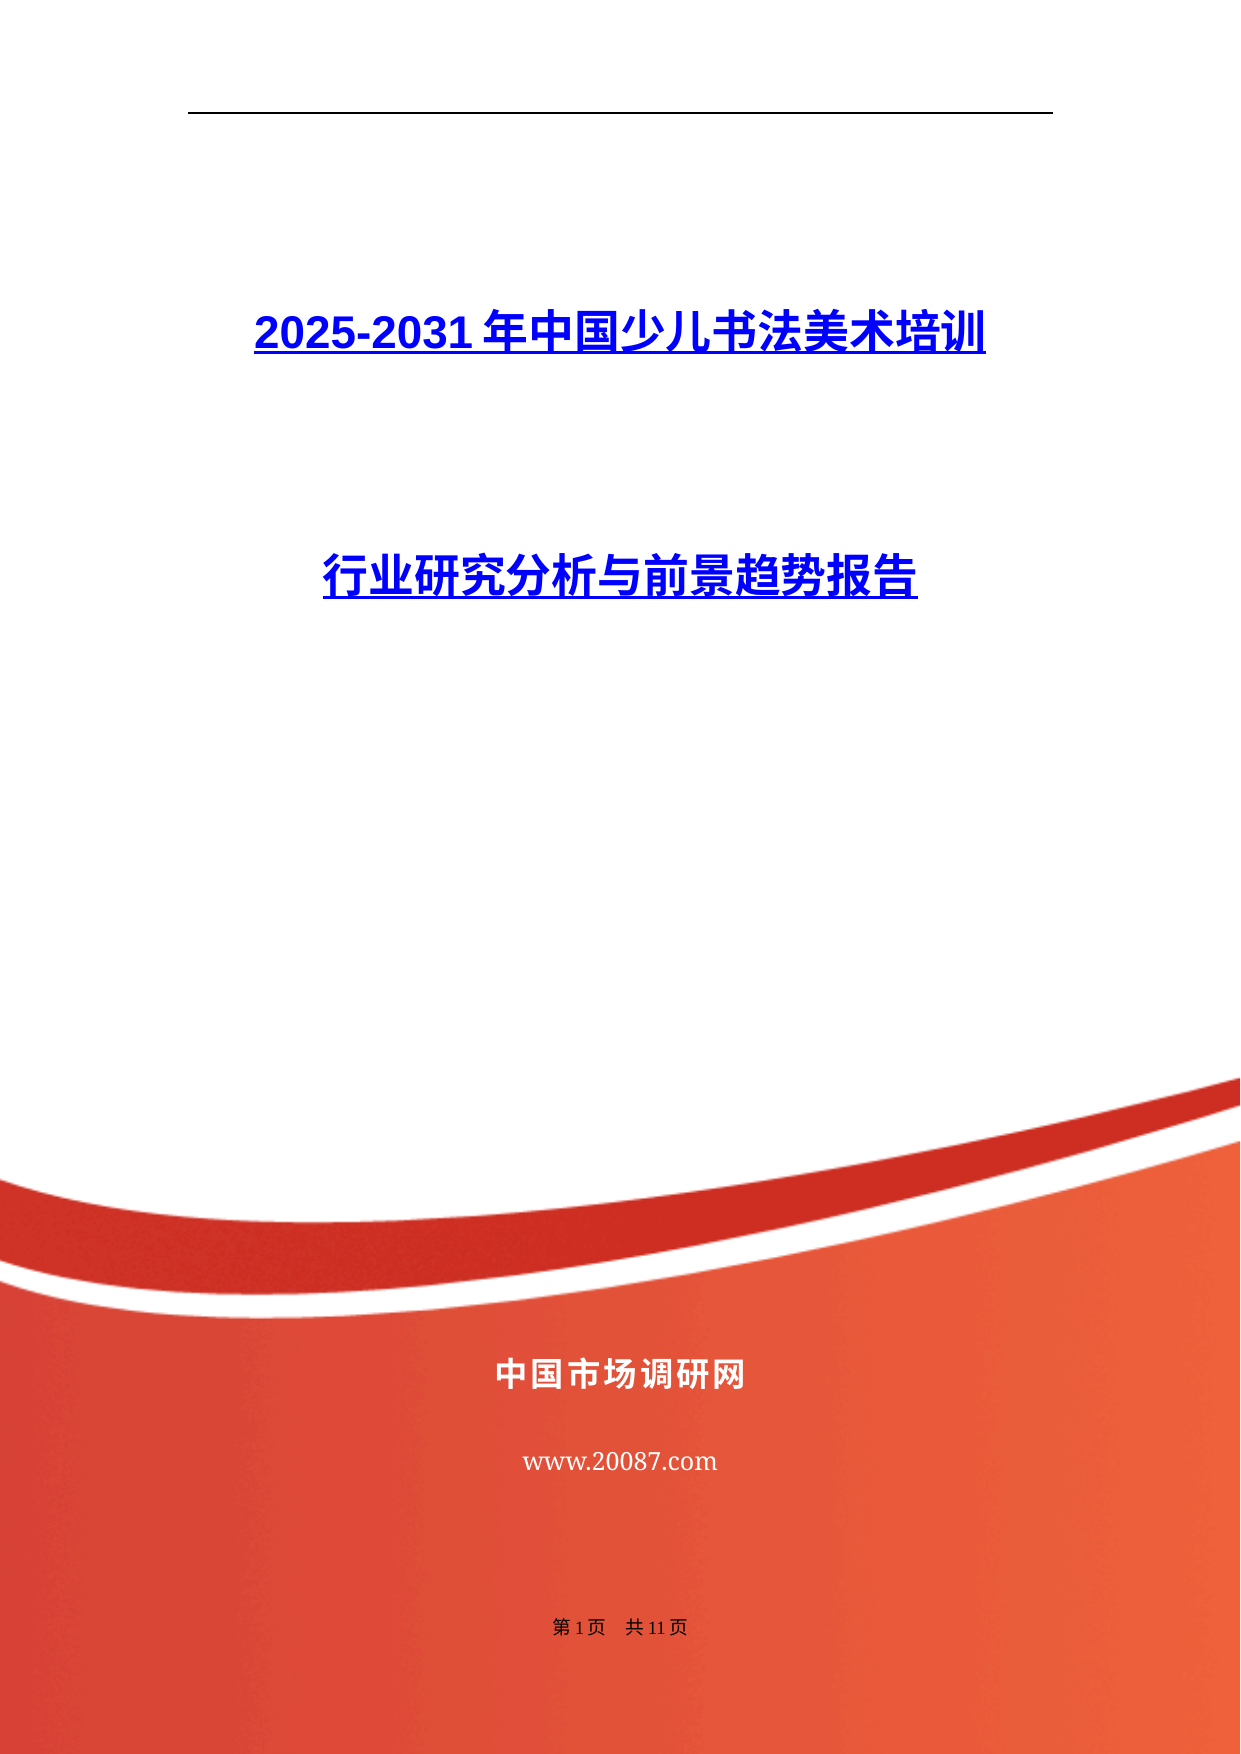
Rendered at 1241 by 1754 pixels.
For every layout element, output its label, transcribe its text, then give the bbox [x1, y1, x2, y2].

table_header 2025-2031年中国少儿书法美术培训行业研究分析与前景趋势报告 [188, 207, 1053, 773]
subtitle 中国市场调研网 [187, 1339, 1053, 1404]
picture [0, 1006, 1241, 1754]
text www.20087.com [187, 1428, 1053, 1493]
